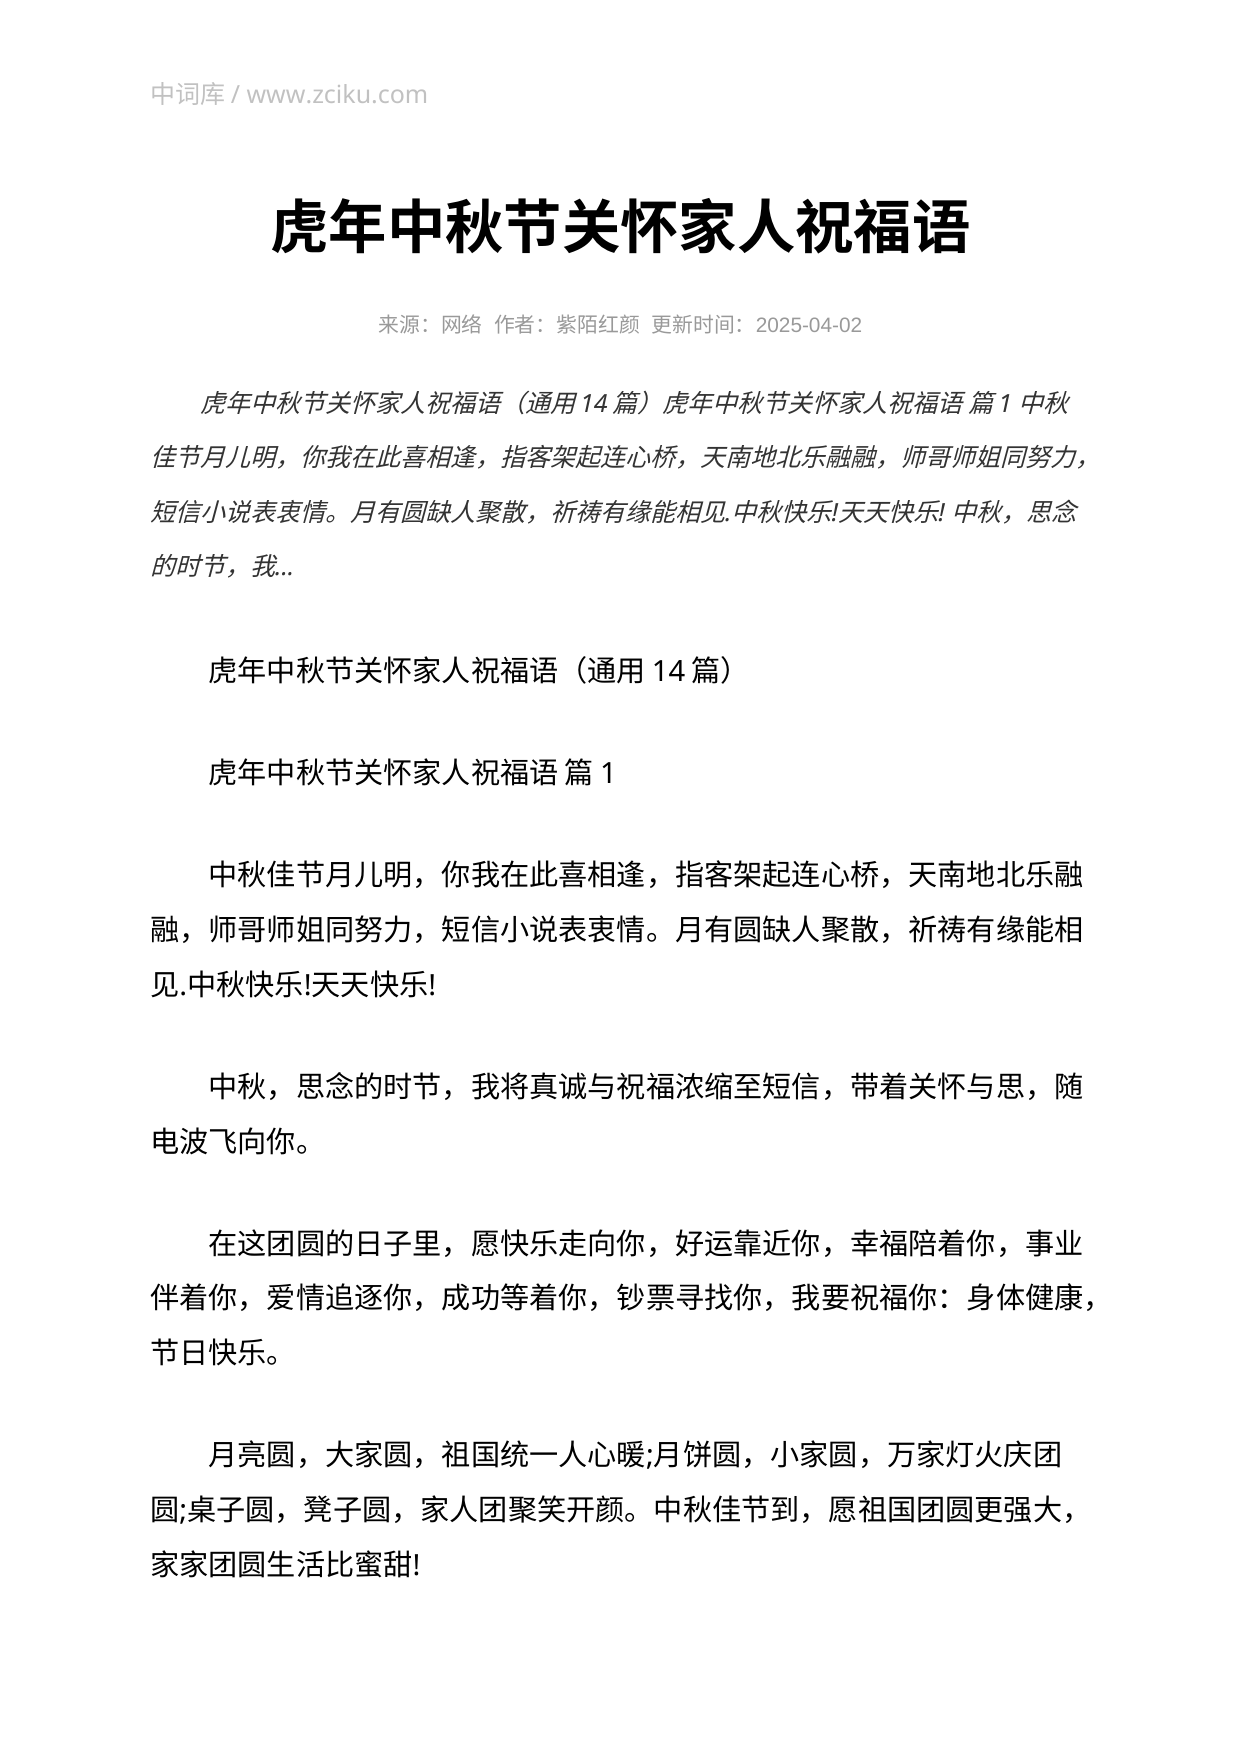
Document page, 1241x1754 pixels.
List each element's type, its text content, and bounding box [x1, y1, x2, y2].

text 来源：网络 作者：紫陌红颜 更新时间：2025-04-02 [150, 313, 1090, 337]
text 月亮圆，大家圆，祖国统一人心暖;月饼圆，小家圆，万家灯火庆团圆;桌子圆，凳子圆，家人团聚笑开颜。中秋佳节到，愿祖国团圆更强大，家家团圆生活比蜜甜! [150, 1432, 1090, 1584]
text 中秋，思念的时节，我将真诚与祝福浓缩至短信，带着关怀与思，随电波飞向你。 [150, 1063, 1090, 1161]
text 虎年中秋节关怀家人祝福语（通用14篇）虎年中秋节关怀家人祝福语 篇1 中秋佳节月儿明，你我在此喜相逢，指客架起连心桥，天南地北乐融融，师哥师姐同努力，短信小说表衷情。月有圆缺人聚散，祈祷有缘能相见.中秋快乐!天天快乐! 中秋，思念的时节，我... [150, 383, 1090, 583]
subtitle 虎年中秋节关怀家人祝福语 [150, 181, 1090, 266]
text 在这团圆的日子里，愿快乐走向你，好运靠近你，幸福陪着你，事业伴着你，爱情追逐你，成功等着你，钞票寻找你，我要祝福你：身体健康，节日快乐。 [150, 1220, 1090, 1372]
text 虎年中秋节关怀家人祝福语 篇1 [150, 750, 1090, 792]
text 虎年中秋节关怀家人祝福语（通用14篇） [150, 648, 1090, 690]
text 中秋佳节月儿明，你我在此喜相逢，指客架起连心桥，天南地北乐融融，师哥师姐同努力，短信小说表衷情。月有圆缺人聚散，祈祷有缘能相见.中秋快乐!天天快乐! [150, 852, 1090, 1004]
